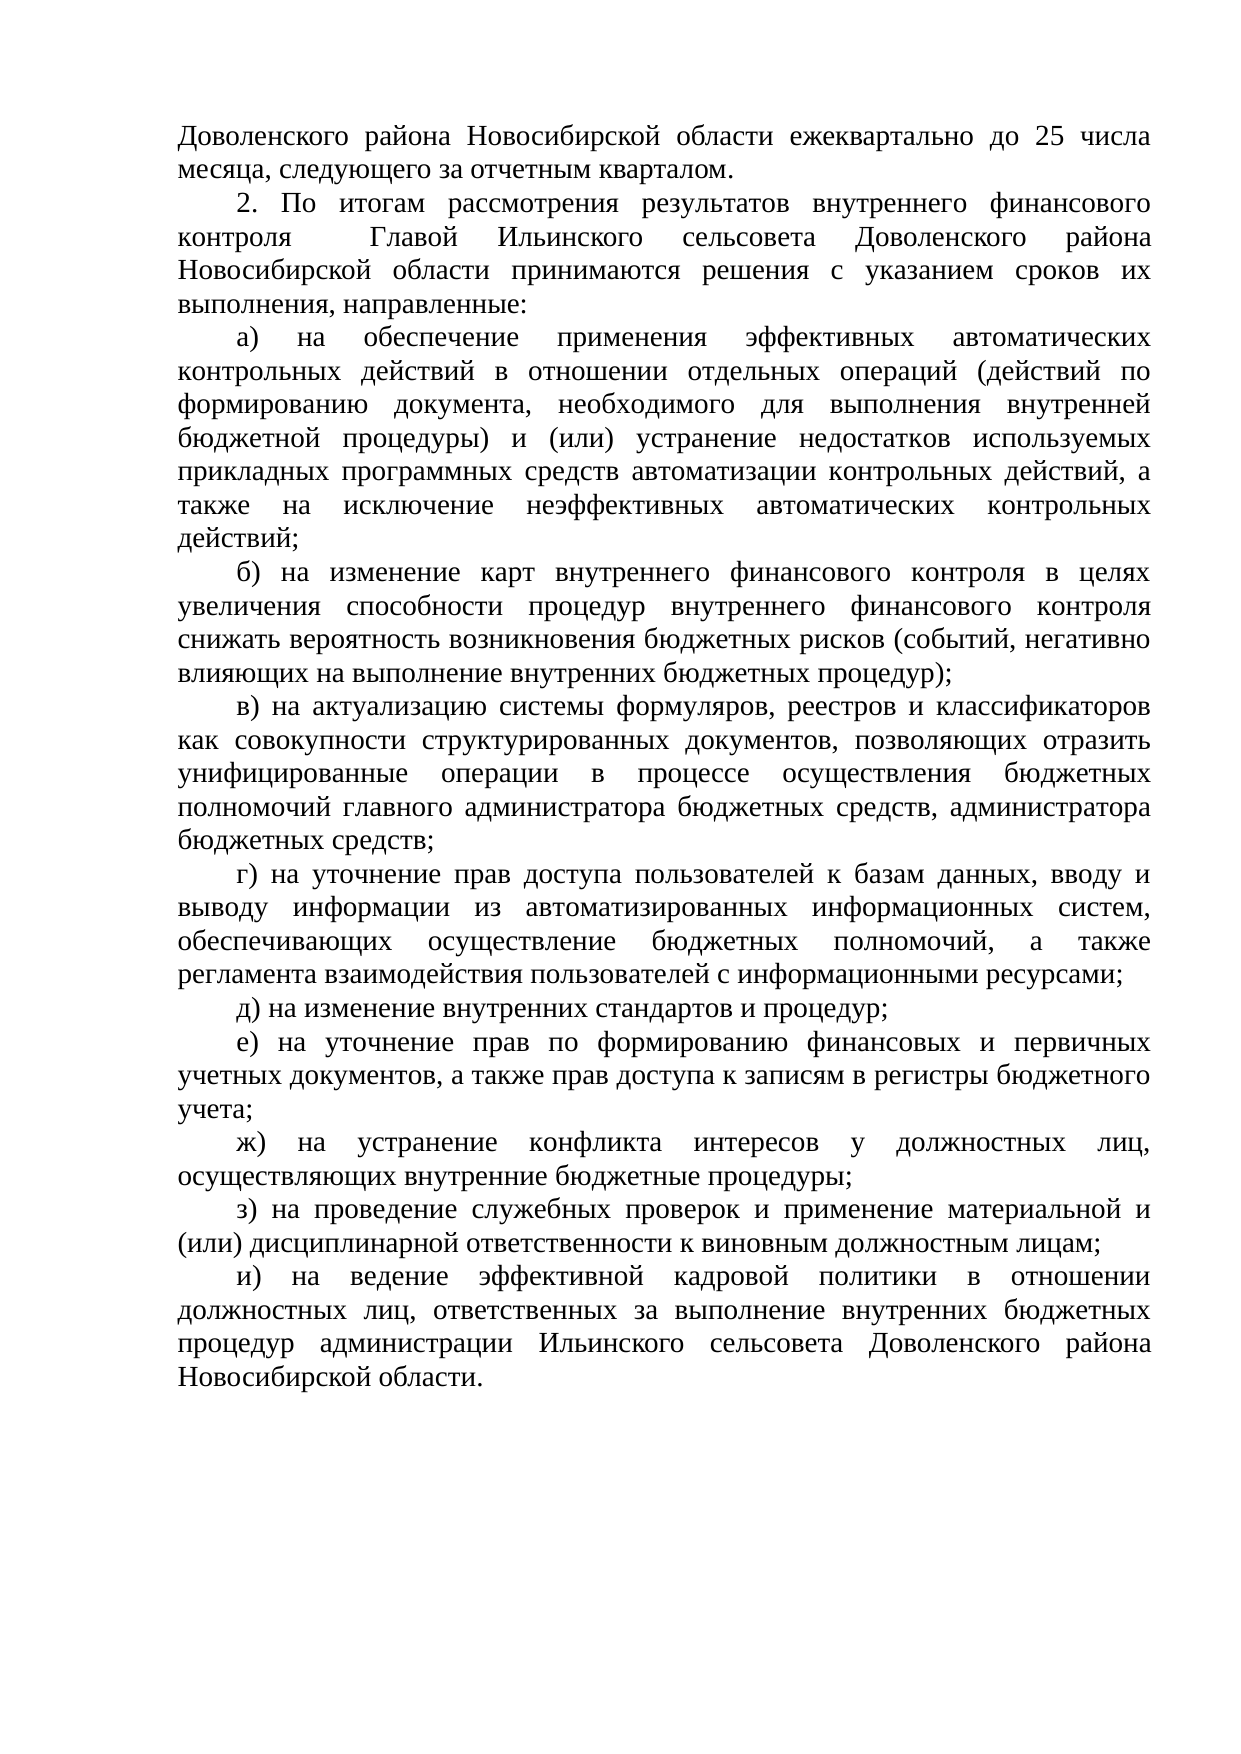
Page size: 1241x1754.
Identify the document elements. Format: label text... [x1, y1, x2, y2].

text и) на ведение эффективной кадровой политики в отношении должностных лиц, ответственных за выполнение внутренних бюджетных процедур администрации Ильинского сельсовета Доволенского района Новосибирской области. [177, 1258, 1152, 1393]
text з) на проведение служебных проверок и применение материальной и (или) дисциплинарной ответственности к виновным должностным лицам; [177, 1191, 1152, 1258]
text е) на уточнение прав по формированию финансовых и первичных учетных документов, а также прав доступа к записям в регистры бюджетного учета; [177, 1024, 1152, 1124]
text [177, 118, 1152, 185]
text г) на уточнение прав доступа пользователей к базам данных, вводу и выводу информации из автоматизированных информационных систем, обеспечивающих осуществление бюджетных полномочий, а также регламента взаимодействия пользователей с информационными ресурсами; [177, 856, 1152, 990]
text б) на изменение карт внутреннего финансового контроля в целях увеличения способности процедур внутреннего финансового контроля снижать вероятность возникновения бюджетных рисков (событий, негативно влияющих на выполнение внутренних бюджетных процедур); [177, 554, 1152, 688]
text а) на обеспечение применения эффективных автоматических контрольных действий в отношении отдельных операций (действий по формированию документа, необходимого для выполнения внутренней бюджетной процедуры) и (или) устранение недостатков используемых прикладных программных средств автоматизации контрольных действий, а также на исключение неэффективных автоматических контрольных действий; [177, 319, 1152, 554]
text 2. По итогам рассмотрения результатов внутреннего финансового контроля Главой Ильинского сельсовета Доволенского района Новосибирской области принимаются решения с указанием сроков их выполнения, направленные: [177, 185, 1152, 319]
text ж) на устранение конфликта интересов у должностных лиц, осуществляющих внутренние бюджетные процедуры; [177, 1124, 1152, 1191]
text в) на актуализацию системы формуляров, реестров и классификаторов как совокупности структурированных документов, позволяющих отразить унифицированные операции в процессе осуществления бюджетных полномочий главного администратора бюджетных средств, администратора бюджетных средств; [177, 688, 1152, 856]
text д) на изменение внутренних стандартов и процедур; [177, 990, 1152, 1024]
